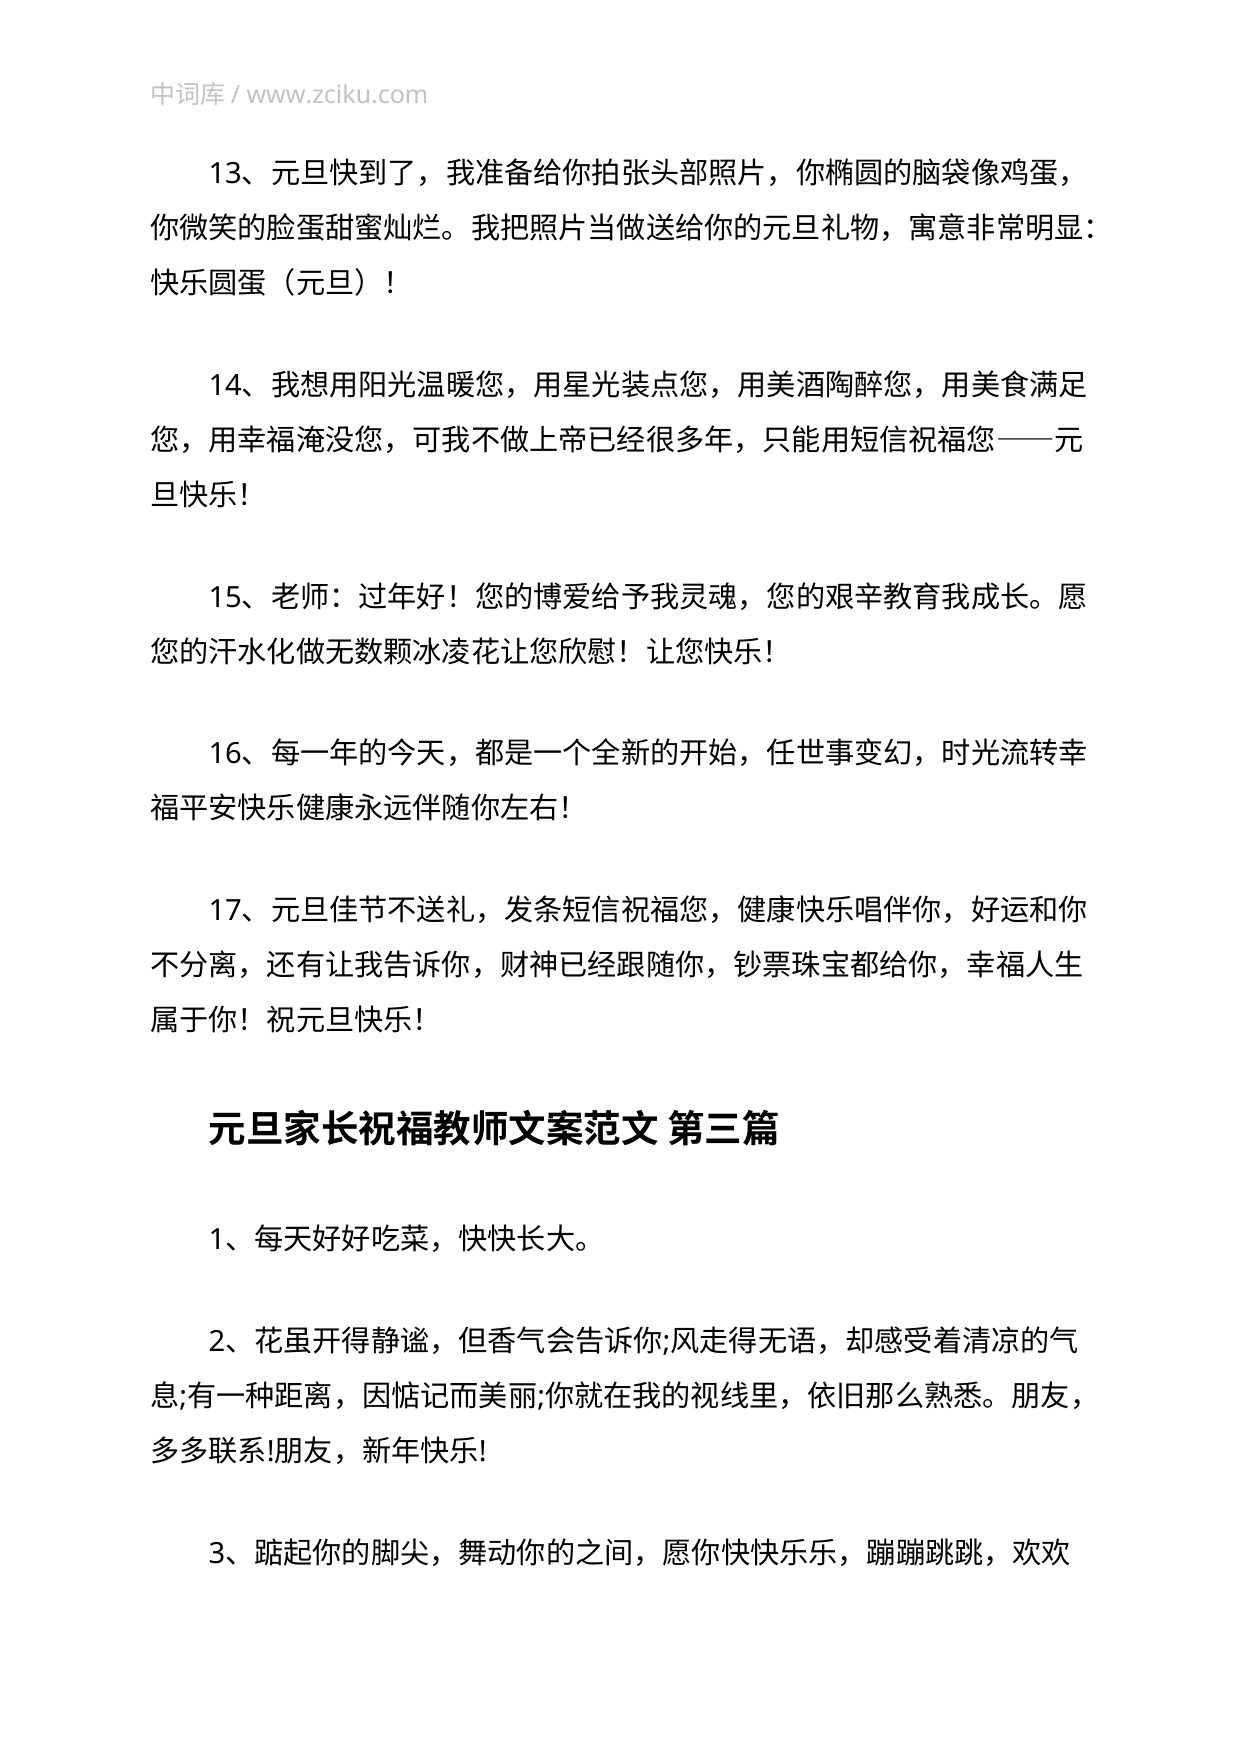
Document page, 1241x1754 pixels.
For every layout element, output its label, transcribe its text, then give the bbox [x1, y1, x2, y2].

text 13、元旦快到了，我准备给你拍张头部照片，你椭圆的脑袋像鸡蛋，你微笑的脸蛋甜蜜灿烂。我把照片当做送给你的元旦礼物，寓意非常明显：快乐圆蛋（元旦）！ [150, 150, 1090, 302]
text 17、元旦佳节不送礼，发条短信祝福您，健康快乐唱伴你，好运和你不分离，还有让我告诉你，财神已经跟随你，钞票珠宝都给你，幸福人生属于你！祝元旦快乐！ [150, 887, 1090, 1039]
text 16、每一年的今天，都是一个全新的开始，任世事变幻，时光流转幸福平安快乐健康永远伴随你左右！ [150, 730, 1090, 827]
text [150, 1530, 1090, 1572]
text 1、每天好好吃菜，快快长大。 [150, 1216, 1090, 1258]
text 元旦家长祝福教师文案范文 第三篇 [150, 1098, 1090, 1153]
text 14、我想用阳光温暖您，用星光装点您，用美酒陶醉您，用美食满足您，用幸福淹没您，可我不做上帝已经很多年，只能用短信祝福您——元旦快乐！ [150, 362, 1090, 514]
text 2、花虽开得静谧，但香气会告诉你;风走得无语，却感受着清凉的气息;有一种距离，因惦记而美丽;你就在我的视线里，依旧那么熟悉。朋友，多多联系!朋友，新年快乐! [150, 1318, 1090, 1470]
text 15、老师：过年好！您的博爱给予我灵魂，您的艰辛教育我成长。愿您的汗水化做无数颗冰凌花让您欣慰！让您快乐！ [150, 573, 1090, 671]
